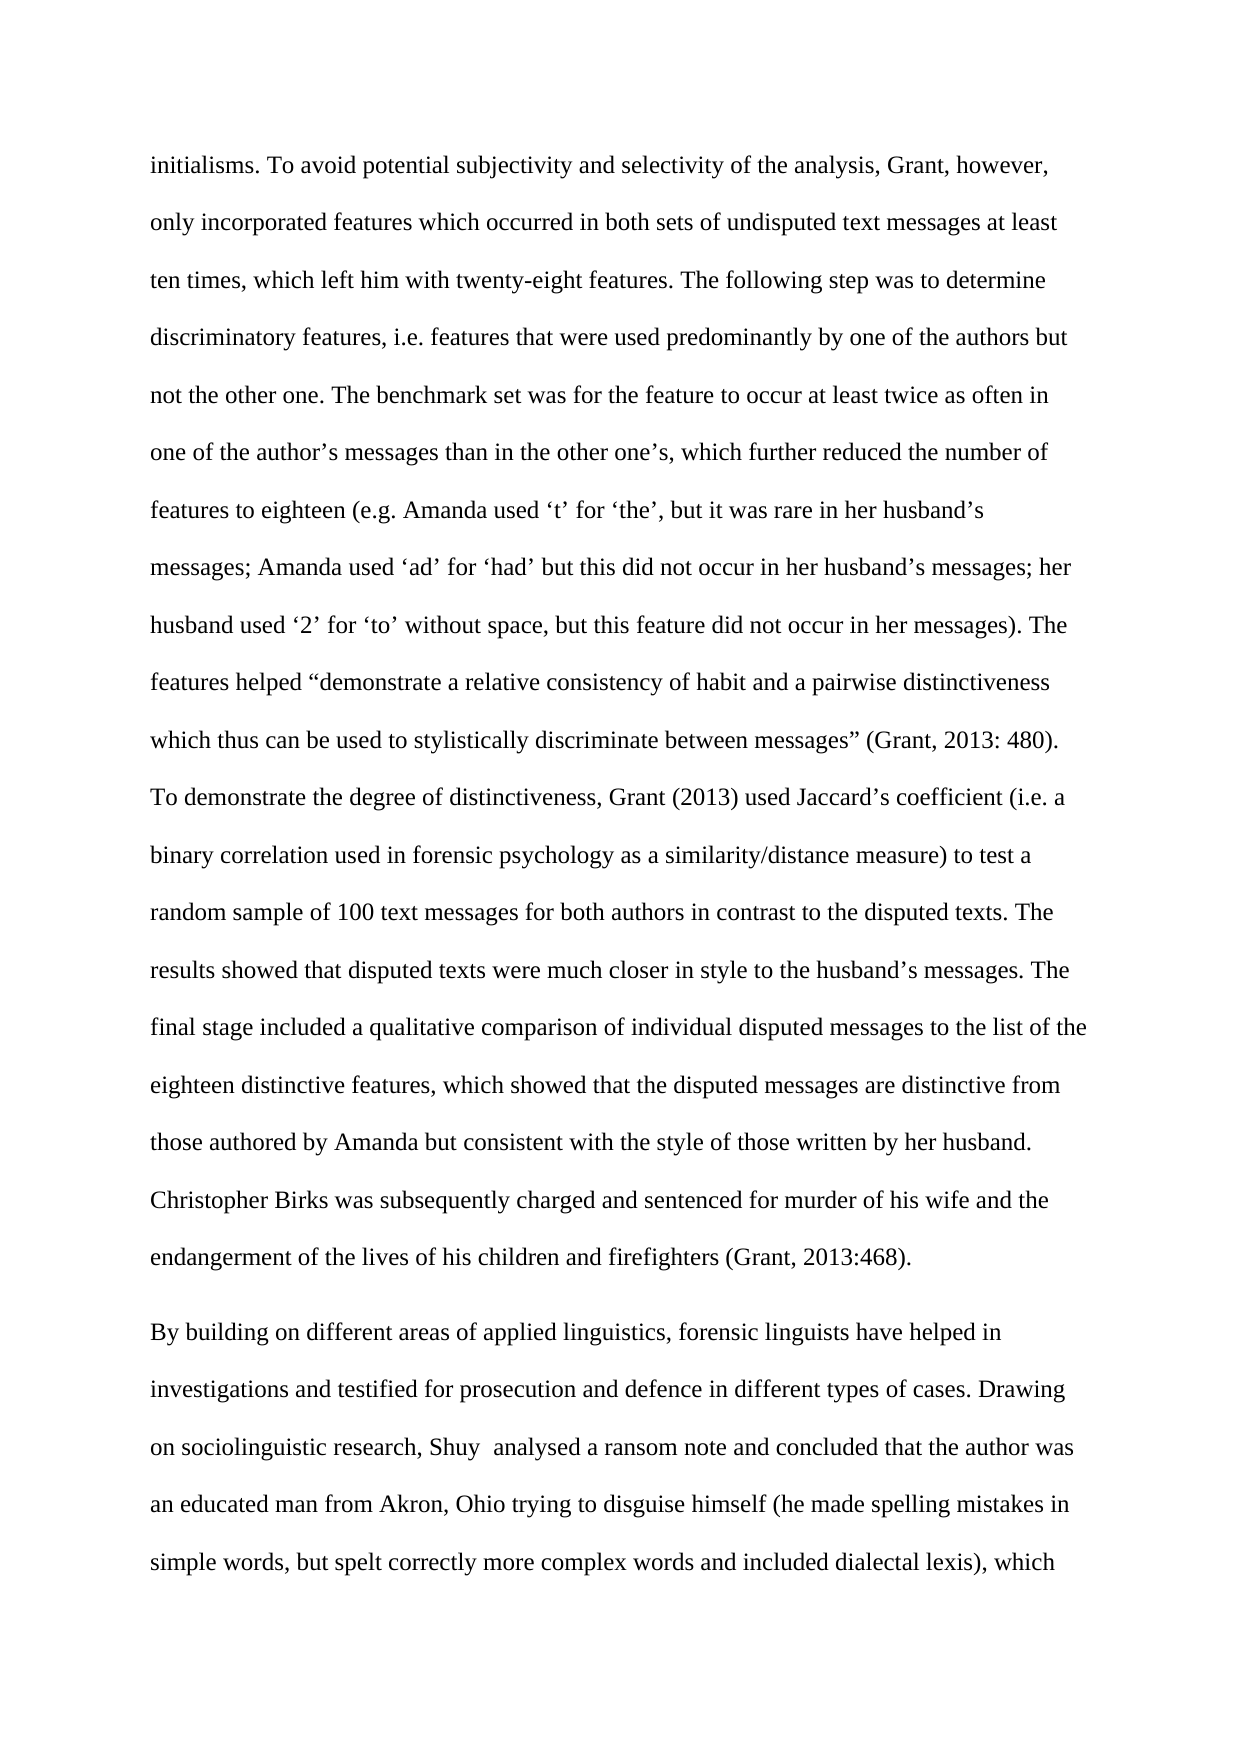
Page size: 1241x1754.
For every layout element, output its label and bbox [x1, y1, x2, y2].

text [150, 150, 1090, 1271]
text [150, 1317, 1090, 1575]
